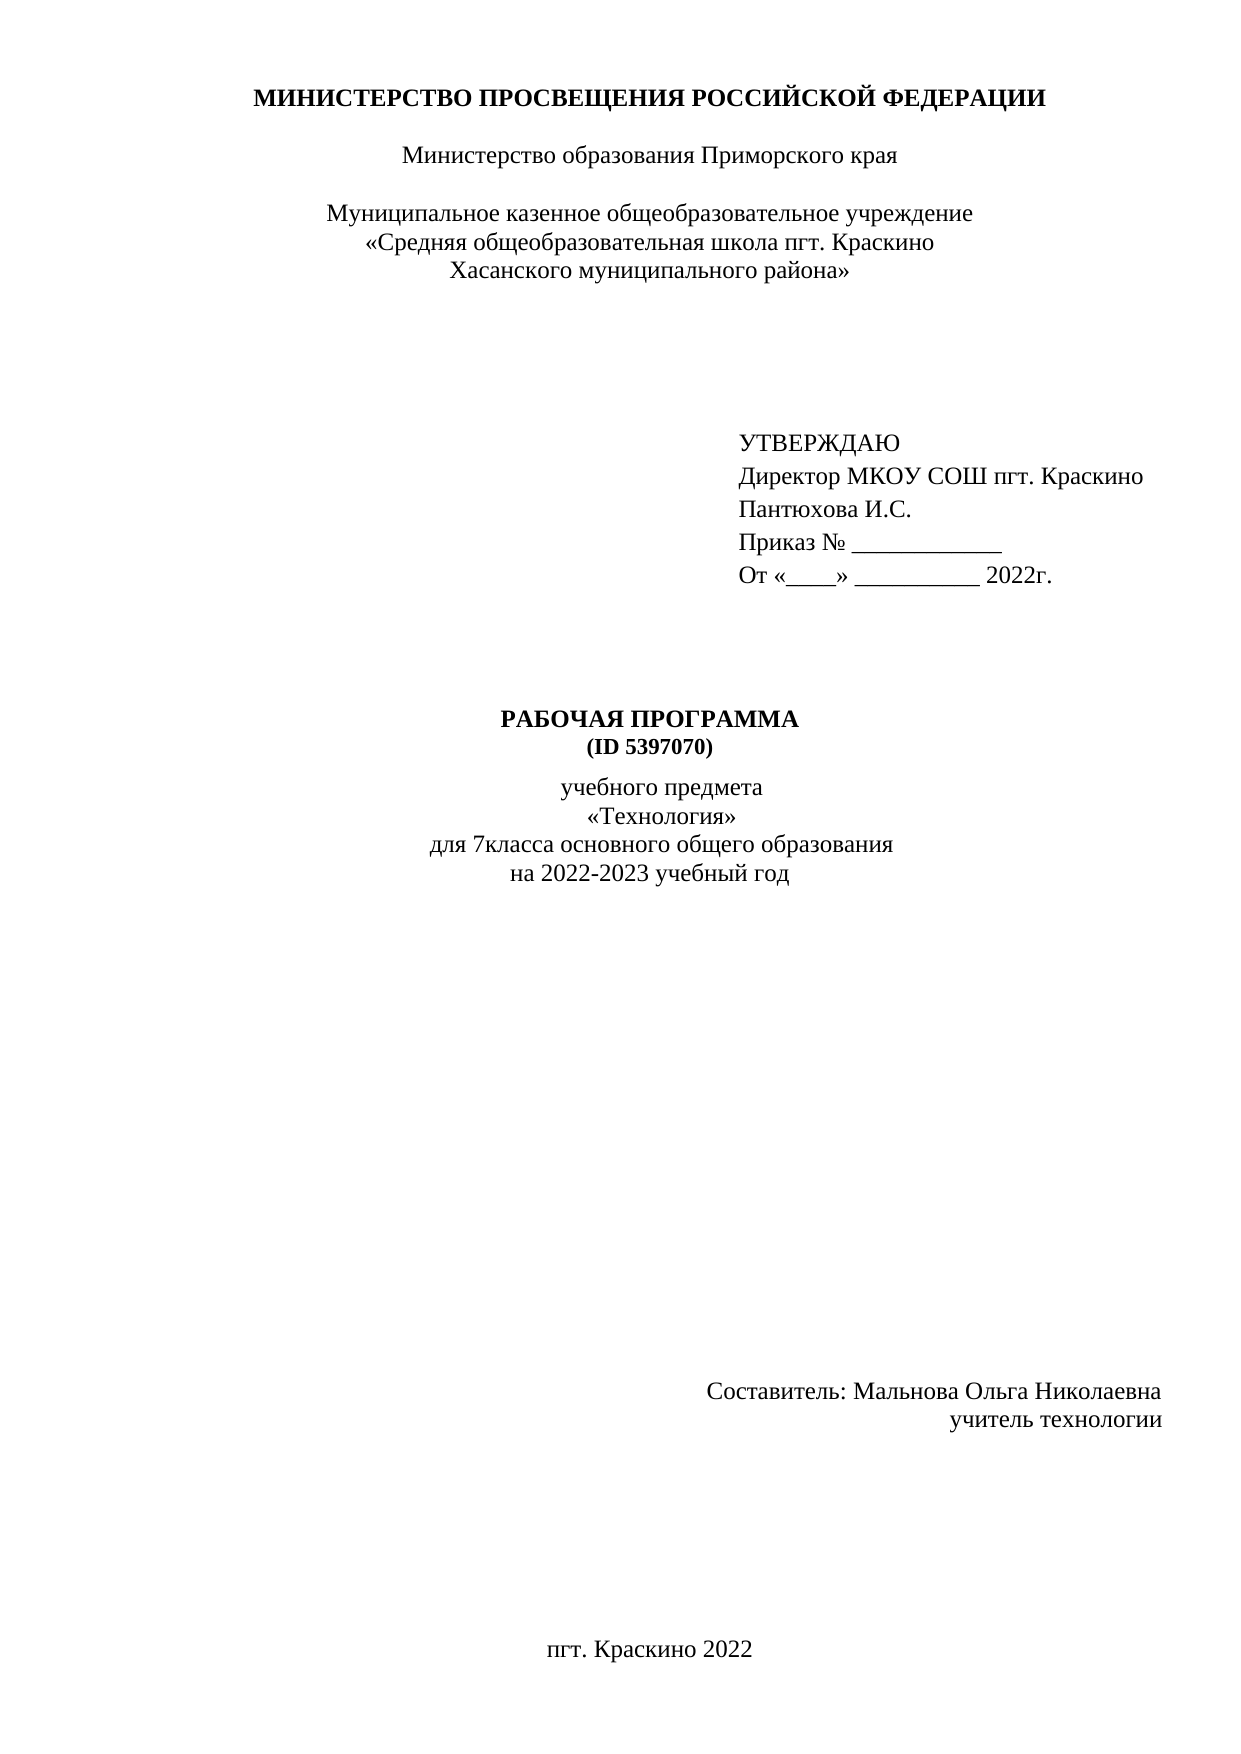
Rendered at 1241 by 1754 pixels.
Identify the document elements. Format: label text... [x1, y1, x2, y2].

text От «____» __________ 2022г. [118, 560, 1181, 589]
text на 2022-2023 учебный год [118, 858, 1181, 887]
text пгт. Краскино 2022 [118, 1634, 1181, 1663]
subtitle РАБОЧАЯ ПРОГРАММА (ID 5397070) [118, 704, 1181, 759]
text для 7класса основного общего образования [118, 829, 1181, 858]
text УТВЕРЖДАЮ [118, 428, 1181, 457]
text учебного предмета [118, 772, 1181, 801]
text Пантюхова И.С. [118, 494, 1181, 523]
text Хасанского муниципального района» [118, 256, 1181, 284]
text Составитель: Мальнова Ольга Николаевна [118, 1376, 1181, 1404]
text Министерство образования Приморского края [118, 141, 1181, 169]
text Директор МКОУ СОШ пгт. Краскино [118, 461, 1181, 490]
text Приказ № ____________ [118, 527, 1181, 556]
text МИНИСТЕРСТВО ПРОСВЕЩЕНИЯ РОССИЙСКОЙ ФЕДЕРАЦИИ [118, 83, 1181, 112]
text учитель технологии [118, 1404, 1181, 1433]
text «Средняя общеобразовательная школа пгт. Краскино [118, 227, 1181, 256]
text Муниципальное казенное общеобразовательное учреждение [118, 198, 1181, 227]
text «Технология» [118, 801, 1181, 829]
